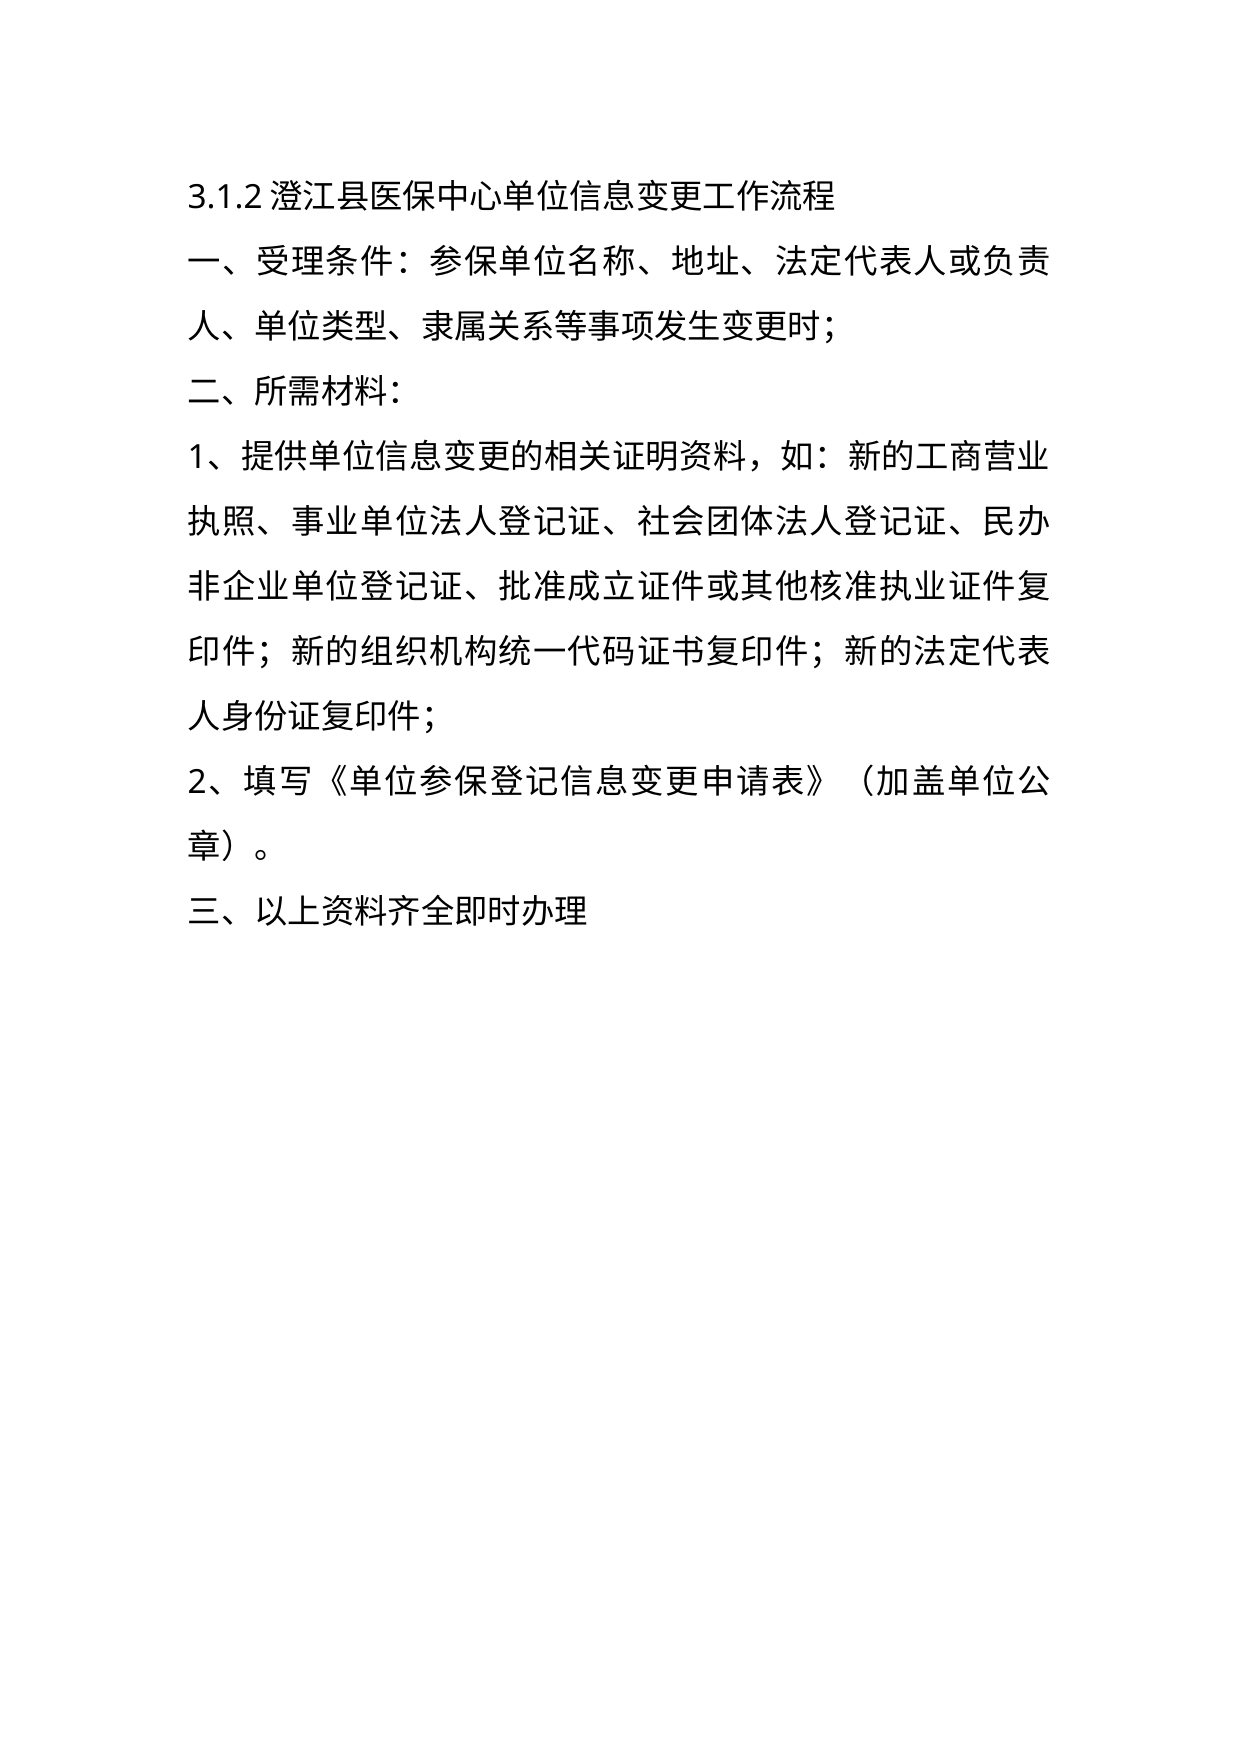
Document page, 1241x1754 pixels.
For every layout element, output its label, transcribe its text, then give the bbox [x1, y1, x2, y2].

text 1、提供单位信息变更的相关证明资料，如：新的工商营业执照、事业单位法人登记证、社会团体法人登记证、民办非企业单位登记证、批准成立证件或其他核准执业证件复印件；新的组织机构统一代码证书复印件；新的法定代表人身份证复印件； [187, 422, 1053, 747]
text 三、以上资料齐全即时办理 [187, 877, 1053, 942]
text 二、所需材料： [187, 357, 1053, 422]
text 2、填写《单位参保登记信息变更申请表》（加盖单位公章）。 [187, 747, 1053, 877]
text 一、受理条件：参保单位名称、地址、法定代表人或负责人、单位类型、隶属关系等事项发生变更时； [187, 227, 1053, 357]
text 3.1.2澄江县医保中心单位信息变更工作流程 [187, 162, 1053, 227]
